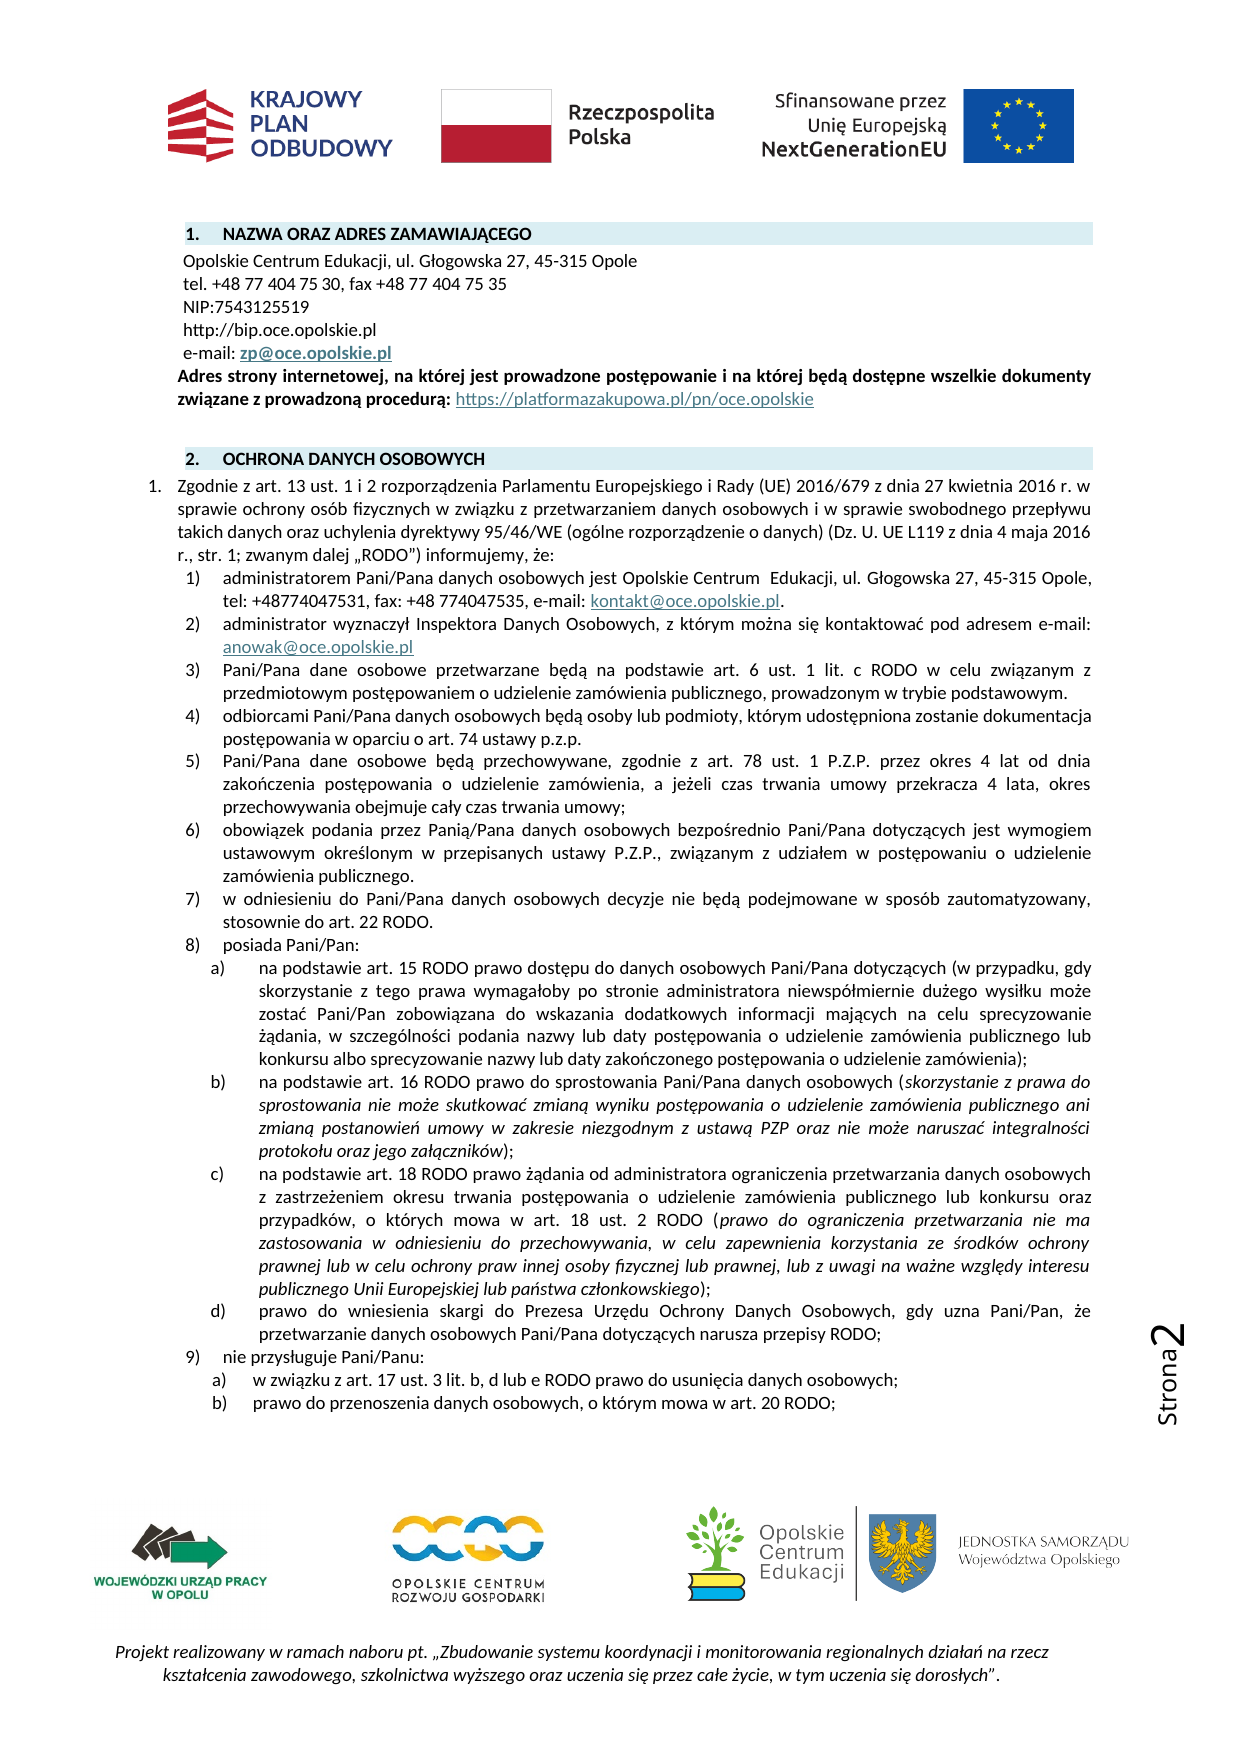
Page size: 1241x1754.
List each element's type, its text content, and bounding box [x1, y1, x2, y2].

text Opolskie Centrum Edukacji, ul. Głogowska 27, 45-315 Opole [183, 249, 1093, 272]
list obowiązek podania przez Panią/Pana danych osobowych bezpośrednio Pani/Pana dotyczących jest wymogiem ustawowym określonym w przepisanych ustawy P.Z.P., związanym z udziałem w postępowaniu o udzielenie zamówienia publicznego. [185, 818, 1093, 887]
list na podstawie art. 15 RODO prawo dostępu do danych osobowych Pani/Pana dotyczących (w przypadku, gdy skorzystanie z tego prawa wymagałoby po stronie administratora niewspółmiernie dużego wysiłku może zostać Pani/Pan zobowiązana do wskazania dodatkowych informacji mających na celu sprecyzowanie żądania, w szczególności podania nazwy lub daty postępowania o udzielenie zamówienia publicznego lub konkursu albo sprecyzowanie nazwy lub daty zakończonego postępowania o udzielenie zamówienia); [210, 956, 1093, 1070]
list nie przysługuje Pani/Panu: [185, 1345, 1093, 1368]
list OCHRONA DANYCH OSOBOWYCH [185, 447, 1093, 470]
list administrator wyznaczył Inspektora Danych Osobowych, z którym można się kontaktować pod adresem e-mail: anowak@oce.opolskie.pl [185, 612, 1093, 658]
list prawo do wniesienia skargi do Prezesa Urzędu Ochrony Danych Osobowych, gdy uzna Pani/Pan, że przetwarzanie danych osobowych Pani/Pana dotyczących narusza przepisy RODO; [210, 1299, 1093, 1345]
list na podstawie art. 18 RODO prawo żądania od administratora ograniczenia przetwarzania danych osobowych z zastrzeżeniem okresu trwania postępowania o udzielenie zamówienia publicznego lub konkursu oraz przypadków, o których mowa w art. 18 ust. 2 RODO (prawo do ograniczenia przetwarzania nie ma zastosowania w odniesieniu do przechowywania, w celu zapewnienia korzystania ze środków ochrony prawnej lub w celu ochrony praw innej osoby fizycznej lub prawnej, lub z uwagi na ważne względy interesu publicznego Unii Europejskiej lub państwa członkowskiego); [210, 1162, 1093, 1299]
list odbiorcami Pani/Pana danych osobowych będą osoby lub podmioty, którym udostępniona zostanie dokumentacja postępowania w oparciu o art. 74 ustawy p.z.p. [185, 704, 1093, 749]
list Zgodnie z art. 13 ust. 1 i 2 rozporządzenia Parlamentu Europejskiego i Rady (UE) 2016/679 z dnia 27 kwietnia 2016 r. w sprawie ochrony osób fizycznych w związku z przetwarzaniem danych osobowych i w sprawie swobodnego przepływu takich danych oraz uchylenia dyrektywy 95/46/WE (ogólne rozporządzenie o danych) (Dz. U. UE L119 z dnia 4 maja 2016 r., str. 1; zwanym dalej „RODO”) informujemy, że: [148, 474, 1093, 566]
picture [686, 1506, 1129, 1601]
text Adres strony internetowej, na której jest prowadzone postępowanie i na której będą dostępne wszelkie dokumenty związane z prowadzoną procedurą: https://platformazakupowa.pl/pn/oce.opolskie [177, 364, 1093, 410]
list administratorem Pani/Pana danych osobowych jest Opolskie Centrum Edukacji, ul. Głogowska 27, 45-315 Opole, tel: +48774047531, fax: +48 774047535, e-mail: kontakt@oce.opolskie.pl. [185, 566, 1093, 612]
list Pani/Pana dane osobowe przetwarzane będą na podstawie art. 6 ust. 1 lit. c RODO w celu związanym z przedmiotowym postępowaniem o udzielenie zamówienia publicznego, prowadzonym w trybie podstawowym. [185, 658, 1093, 704]
text http://bip.oce.opolskie.pl [183, 318, 1093, 341]
picture [384, 1509, 552, 1615]
text tel. +48 77 404 75 30, fax +48 77 404 75 35 [183, 272, 1093, 295]
text NIP:7543125519 [183, 295, 1093, 318]
list na podstawie art. 16 RODO prawo do sprostowania Pani/Pana danych osobowych (skorzystanie z prawa do sprostowania nie może skutkować zmianą wyniku postępowania o udzielenie zamówienia publicznego ani zmianą postanowień umowy w zakresie niezgodnym z ustawą PZP oraz nie może naruszać integralności protokołu oraz jego załączników); [210, 1070, 1093, 1162]
list NAZWA ORAZ ADRES ZAMAWIAJĄCEGO [185, 222, 1093, 245]
list w związku z art. 17 ust. 3 lit. b, d lub e RODO prawo do usunięcia danych osobowych; [212, 1368, 1093, 1391]
picture [89, 1498, 273, 1630]
list posiada Pani/Pan: [185, 933, 1093, 956]
list Pani/Pana dane osobowe będą przechowywane, zgodnie z art. 78 ust. 1 P.Z.P. przez okres 4 lat od dnia zakończenia postępowania o udzielenie zamówienia, a jeżeli czas trwania umowy przekracza 4 lata, okres przechowywania obejmuje cały czas trwania umowy; [185, 749, 1093, 818]
list prawo do przenoszenia danych osobowych, o którym mowa w art. 20 RODO; [212, 1391, 1093, 1414]
text e-mail: zp@oce.opolskie.pl [183, 341, 1093, 364]
list w odniesieniu do Pani/Pana danych osobowych decyzje nie będą podejmowane w sposób zautomatyzowany, stosownie do art. 22 RODO. [185, 887, 1093, 933]
picture [147, 66, 1093, 185]
